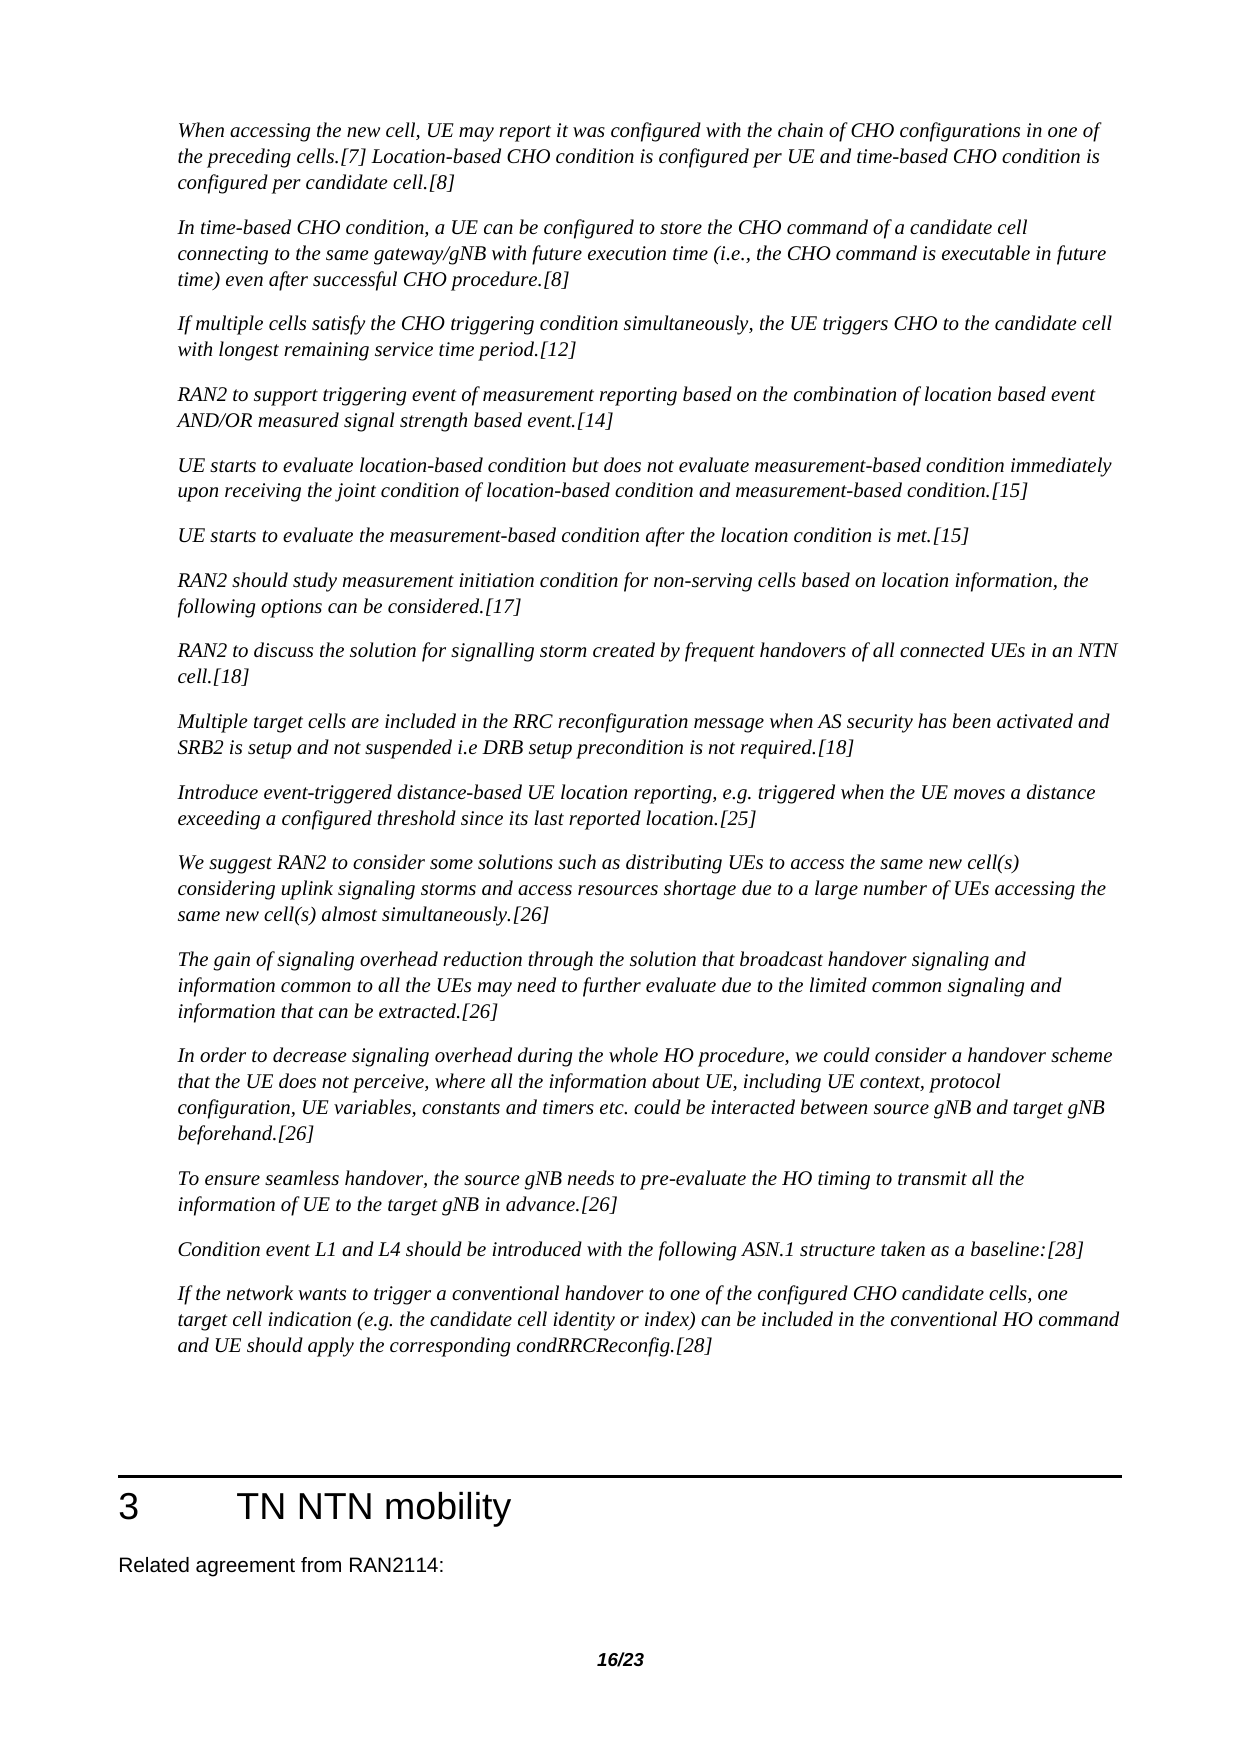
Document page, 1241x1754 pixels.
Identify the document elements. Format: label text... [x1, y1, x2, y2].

text RAN2 to support triggering event of measurement reporting based on the combination of location based event AND/OR measured signal strength based event.[14] [177, 382, 1122, 432]
text Condition event L1 and L4 should be introduced with the following ASN.1 structure taken as a baseline:[28] [177, 1237, 1122, 1261]
text RAN2 to discuss the solution for signalling storm created by frequent handovers of all connected UEs in an NTN cell.[18] [177, 638, 1122, 688]
text RAN2 should study measurement initiation condition for non-serving cells based on location information, the following options can be considered.[17] [177, 568, 1122, 618]
text In time-based CHO condition, a UE can be configured to store the CHO command of a candidate cell connecting to the same gateway/gNB with future execution time (i.e., the CHO command is executable in future time) even after successful CHO procedure.[8] [177, 215, 1122, 291]
text The gain of signaling overhead reduction through the solution that broadcast handover signaling and information common to all the UEs may need to further evaluate due to the limited common signaling and information that can be extracted.[26] [177, 947, 1122, 1023]
text Multiple target cells are included in the RRC reconfiguration message when AS security has been activated and SRB2 is setup and not suspended i.e DRB setup precondition is not required.[18] [177, 709, 1122, 759]
text Introduce event-triggered distance-based UE location reporting, e.g. triggered when the UE moves a distance exceeding a configured threshold since its last reported location.[25] [177, 780, 1122, 830]
text To ensure seamless handover, the source gNB needs to pre-evaluate the HO timing to transmit all the information of UE to the target gNB in advance.[26] [177, 1166, 1122, 1216]
text In order to decrease signaling overhead during the whole HO procedure, we could consider a handover scheme that the UE does not perceive, where all the information about UE, including UE context, protocol configuration, UE variables, constants and timers etc. could be interacted between source gNB and target gNB beforehand.[26] [177, 1043, 1122, 1145]
text If the network wants to trigger a conventional handover to one of the configured CHO candidate cells, one target cell indication (e.g. the candidate cell identity or index) can be included in the conventional HO command and UE should apply the corresponding condRRCReconfig.[28] [177, 1281, 1122, 1357]
text UE starts to evaluate location-based condition but does not evaluate measurement-based condition immediately upon receiving the joint condition of location-based condition and measurement-based condition.[15] [177, 452, 1122, 502]
text When accessing the new cell, UE may report it was configured with the chain of CHO configurations in one of the preceding cells.[7] Location-based CHO condition is configured per UE and time-based CHO condition is configured per candidate cell.[8] [177, 118, 1122, 194]
text UE starts to evaluate the measurement-based condition after the location condition is met.[15] [177, 523, 1122, 547]
text We suggest RAN2 to consider some solutions such as distributing UEs to access the same new cell(s) considering uplink signaling storms and access resources shortage due to a large number of UEs accessing the same new cell(s) almost simultaneously.[26] [177, 850, 1122, 926]
subtitle 3 TN NTN mobility [118, 1478, 1122, 1528]
text Related agreement from RAN2114: [118, 1553, 1122, 1577]
text If multiple cells satisfy the CHO triggering condition simultaneously, the UE triggers CHO to the candidate cell with longest remaining service time period.[12] [177, 311, 1122, 361]
